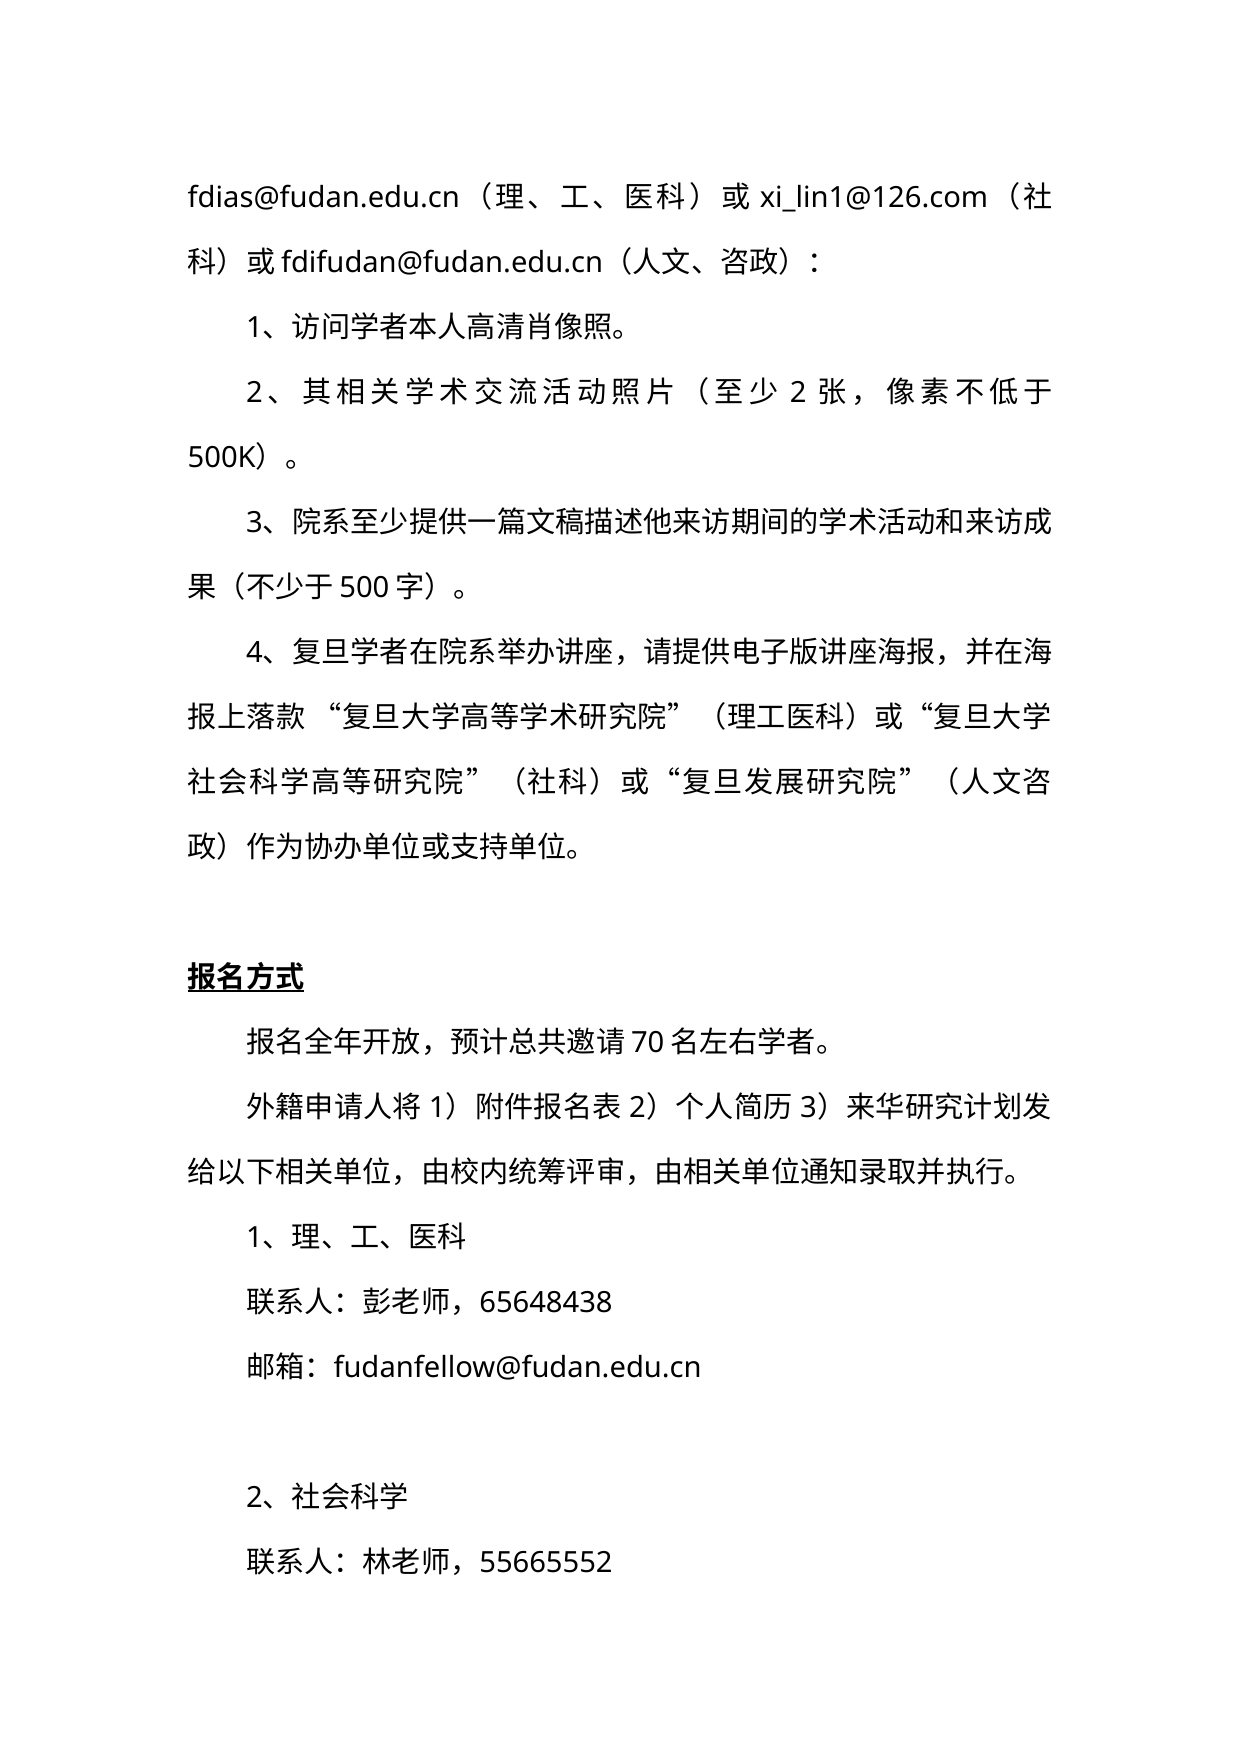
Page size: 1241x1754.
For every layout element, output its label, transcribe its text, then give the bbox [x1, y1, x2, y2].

text 报名全年开放，预计总共邀请70名左右学者。 [187, 1007, 1053, 1072]
text 外籍申请人将1）附件报名表 2）个人简历 3）来华研究计划发给以下相关单位，由校内统筹评审，由相关单位通知录取并执行。 [187, 1072, 1053, 1202]
text 邮箱：fudanfellow@fudan.edu.cn [187, 1332, 1053, 1397]
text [187, 162, 1053, 292]
text 1、访问学者本人高清肖像照。 [187, 292, 1053, 357]
text 报名方式 [187, 942, 1053, 1007]
text 2、社会科学 [187, 1462, 1053, 1527]
text 联系人：彭老师，65648438 [187, 1267, 1053, 1332]
text 4、复旦学者在院系举办讲座，请提供电子版讲座海报，并在海报上落款 “复旦大学高等学术研究院”（理工医科）或“复旦大学社会科学高等研究院”（社科）或“复旦发展研究院”（人文咨政）作为协办单位或支持单位。 [187, 617, 1053, 877]
text 2、其相关学术交流活动照片（至少2张，像素不低于500K）。 [187, 357, 1053, 487]
text 联系人：林老师，55665552 [187, 1527, 1053, 1592]
text 3、院系至少提供一篇文稿描述他来访期间的学术活动和来访成果（不少于500字）。 [187, 487, 1053, 617]
text 1、理、工、医科 [187, 1202, 1053, 1267]
